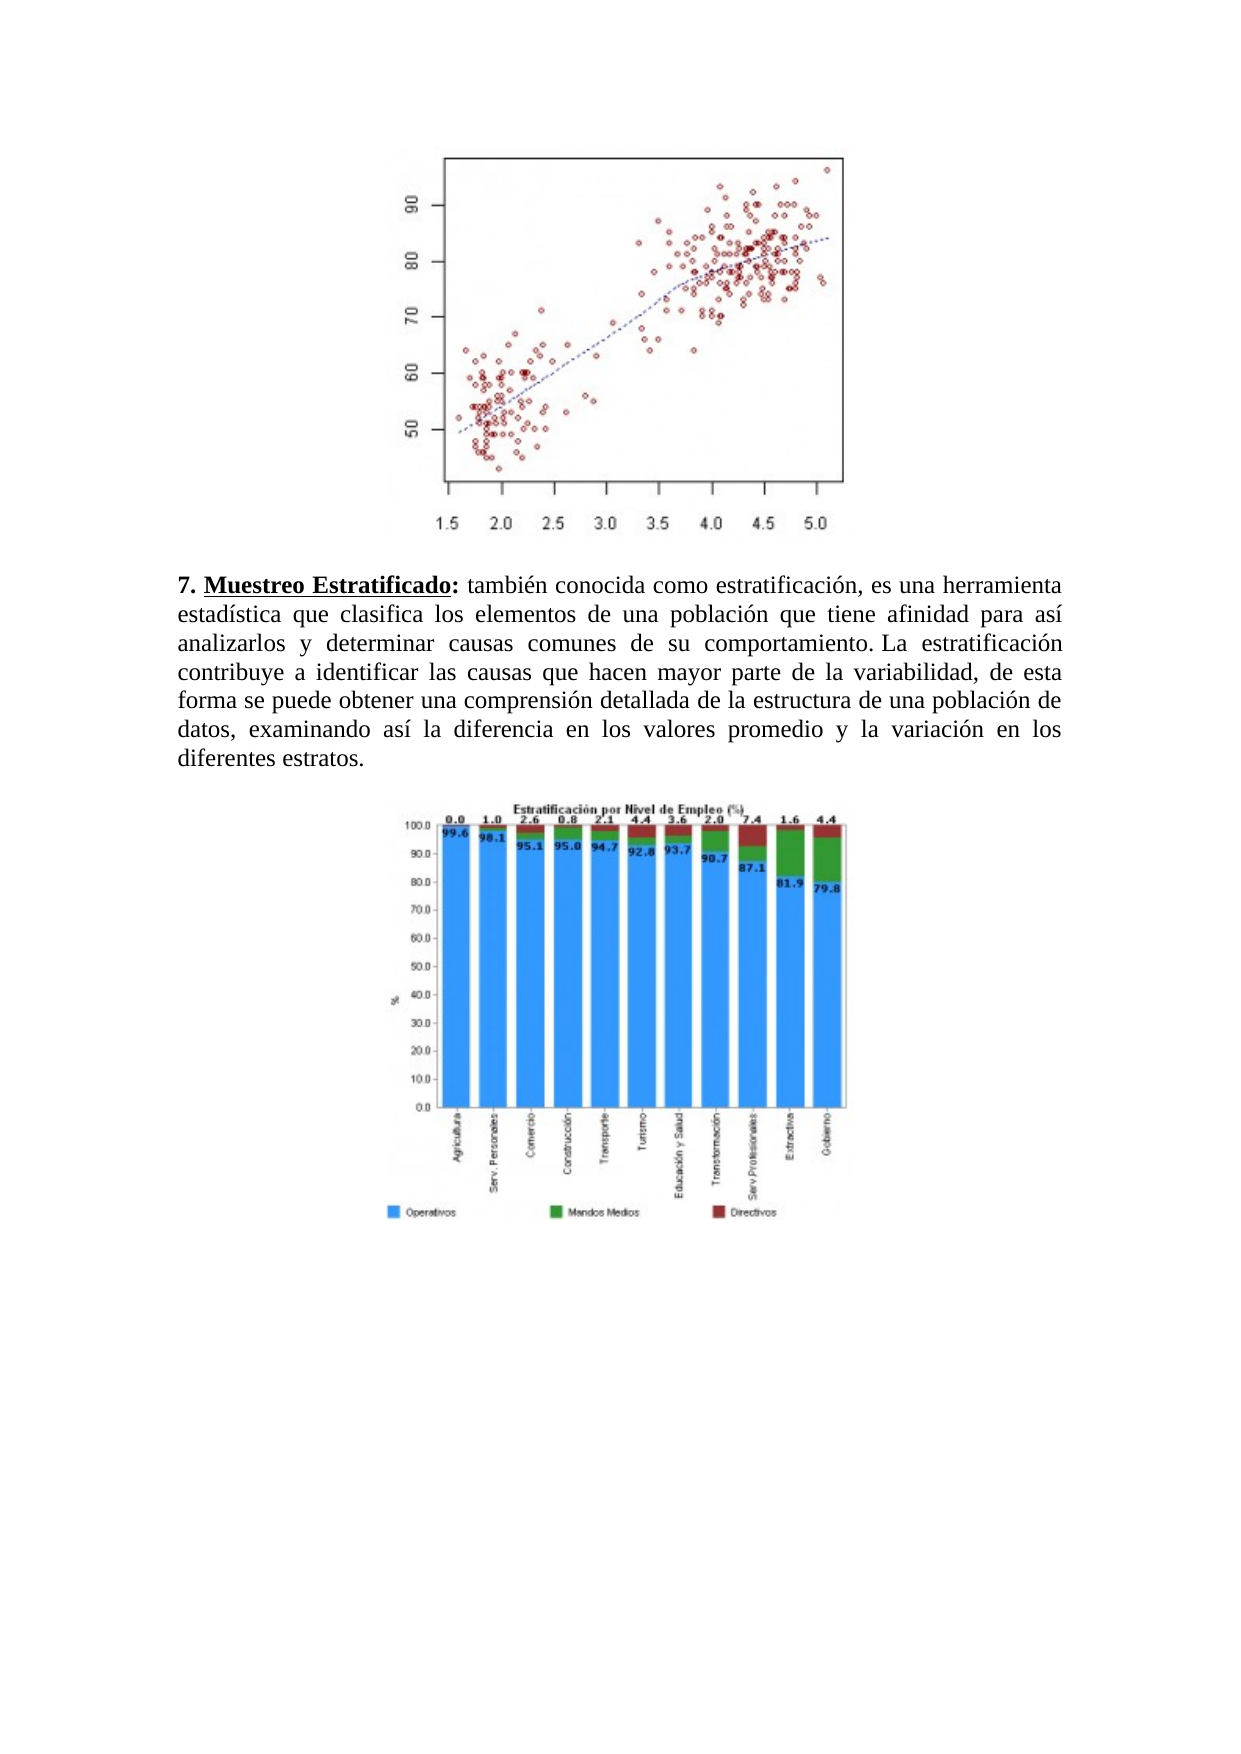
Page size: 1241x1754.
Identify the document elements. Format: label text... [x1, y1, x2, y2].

picture [385, 147, 855, 542]
text 7. Muestreo Estratificado: también conocida como estratificación, es una herramienta estadística que clasifica los elementos de una población que tiene afinidad para así analizarlos y determinar causas comunes de su comportamiento. La estratificación contribuye a identificar las causas que hacen mayor parte de la variabilidad, de esta forma se puede obtener una comprensión detallada de la estructura de una población de datos, examinando así la diferencia en los valores promedio y la variación en los diferentes estratos. [177, 571, 1063, 772]
picture [385, 801, 855, 1220]
